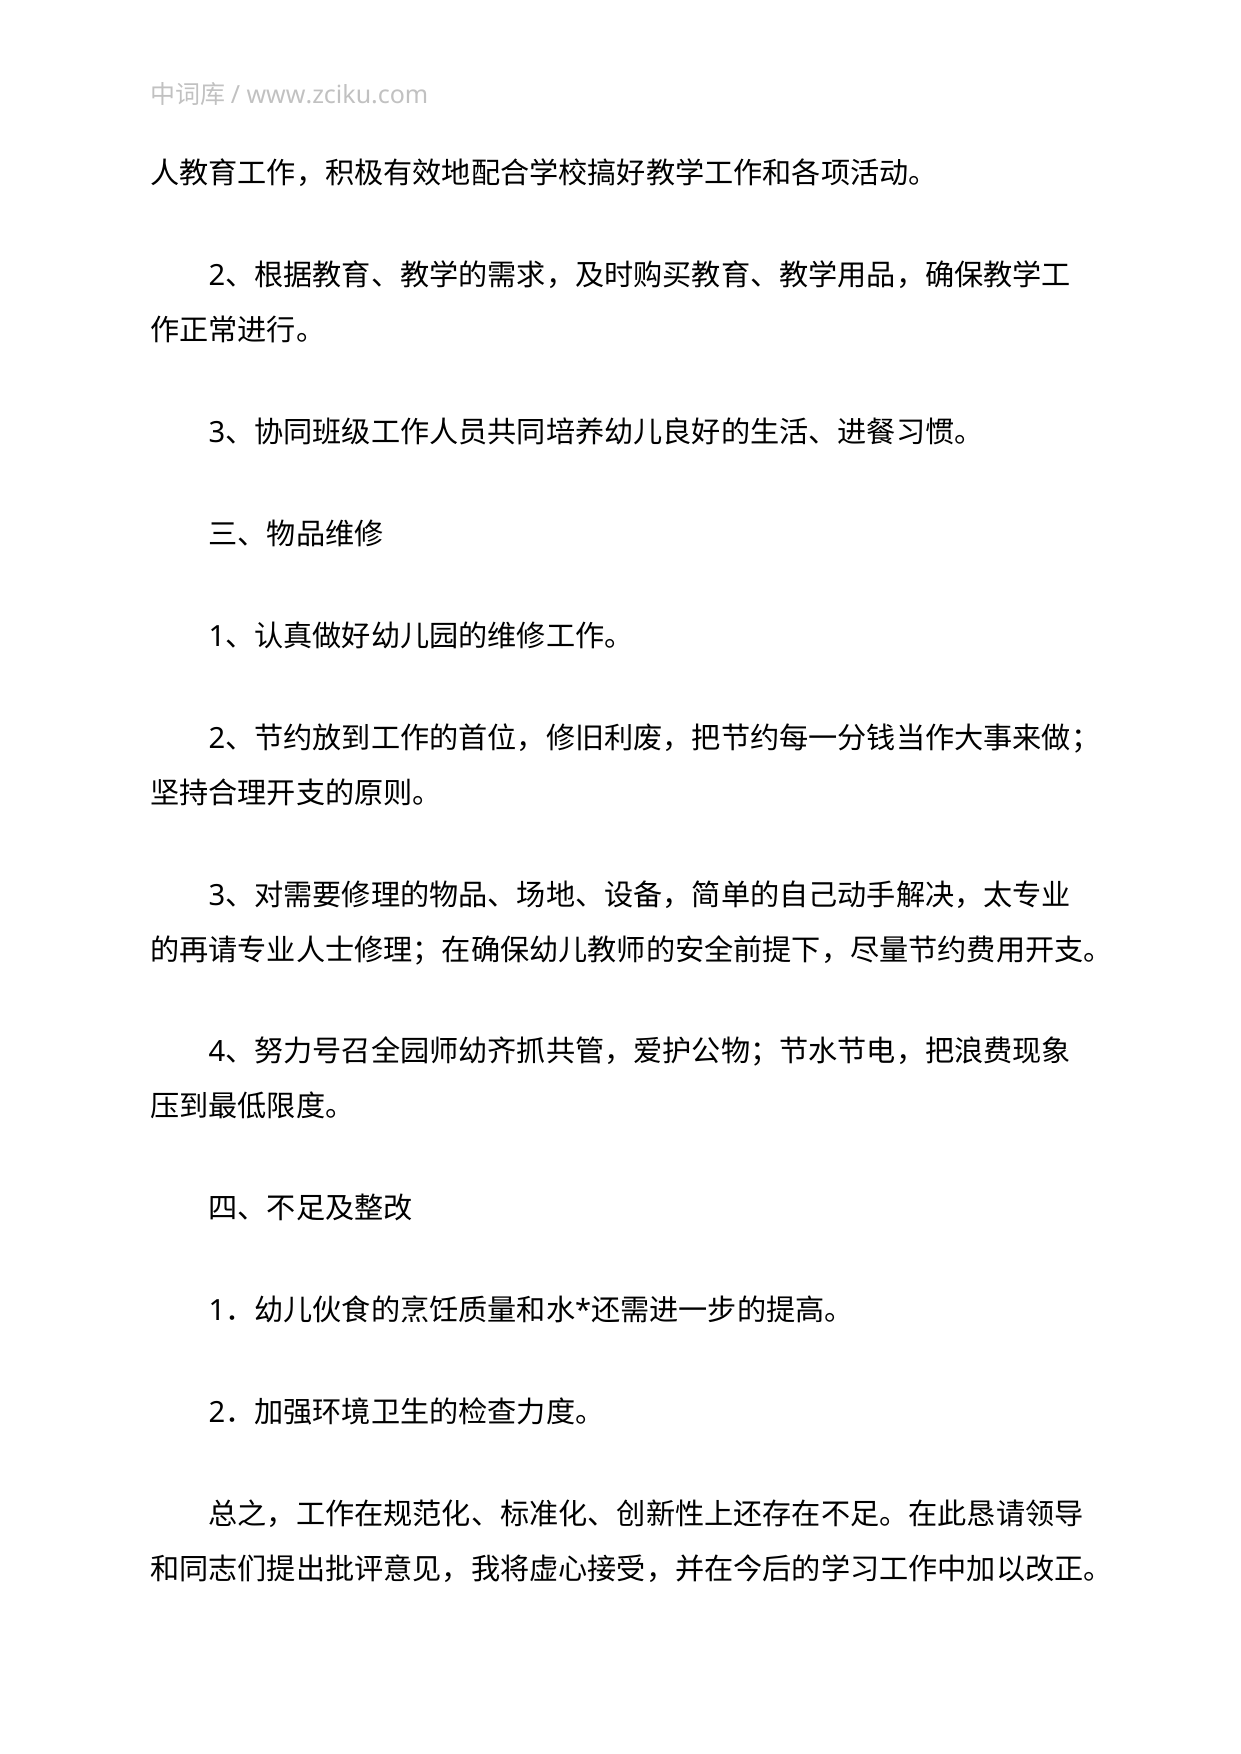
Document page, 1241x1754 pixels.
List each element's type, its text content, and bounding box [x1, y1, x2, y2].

text 3、对需要修理的物品、场地、设备，简单的自己动手解决，太专业的再请专业人士修理；在确保幼儿教师的安全前提下，尽量节约费用开支。 [150, 871, 1090, 968]
text 1．幼儿伙食的烹饪质量和水*还需进一步的提高。 [150, 1286, 1090, 1329]
text 3、协同班级工作人员共同培养幼儿良好的生活、进餐习惯。 [150, 408, 1090, 451]
text 三、物品维修 [150, 511, 1090, 553]
text 2、节约放到工作的首位，修旧利废，把节约每一分钱当作大事来做；坚持合理开支的原则。 [150, 714, 1090, 812]
text 总之，工作在规范化、标准化、创新性上还存在不足。在此恳请领导和同志们提出批评意见，我将虚心接受，并在今后的学习工作中加以改正。 [150, 1490, 1090, 1587]
text 1、认真做好幼儿园的维修工作。 [150, 612, 1090, 655]
text 4、努力号召全园师幼齐抓共管，爱护公物；节水节电，把浪费现象压到最低限度。 [150, 1028, 1090, 1125]
text 2、根据教育、教学的需求，及时购买教育、教学用品，确保教学工作正常进行。 [150, 252, 1090, 349]
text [150, 150, 1090, 192]
text 四、不足及整改 [150, 1184, 1090, 1227]
text 2．加强环境卫生的检查力度。 [150, 1388, 1090, 1431]
